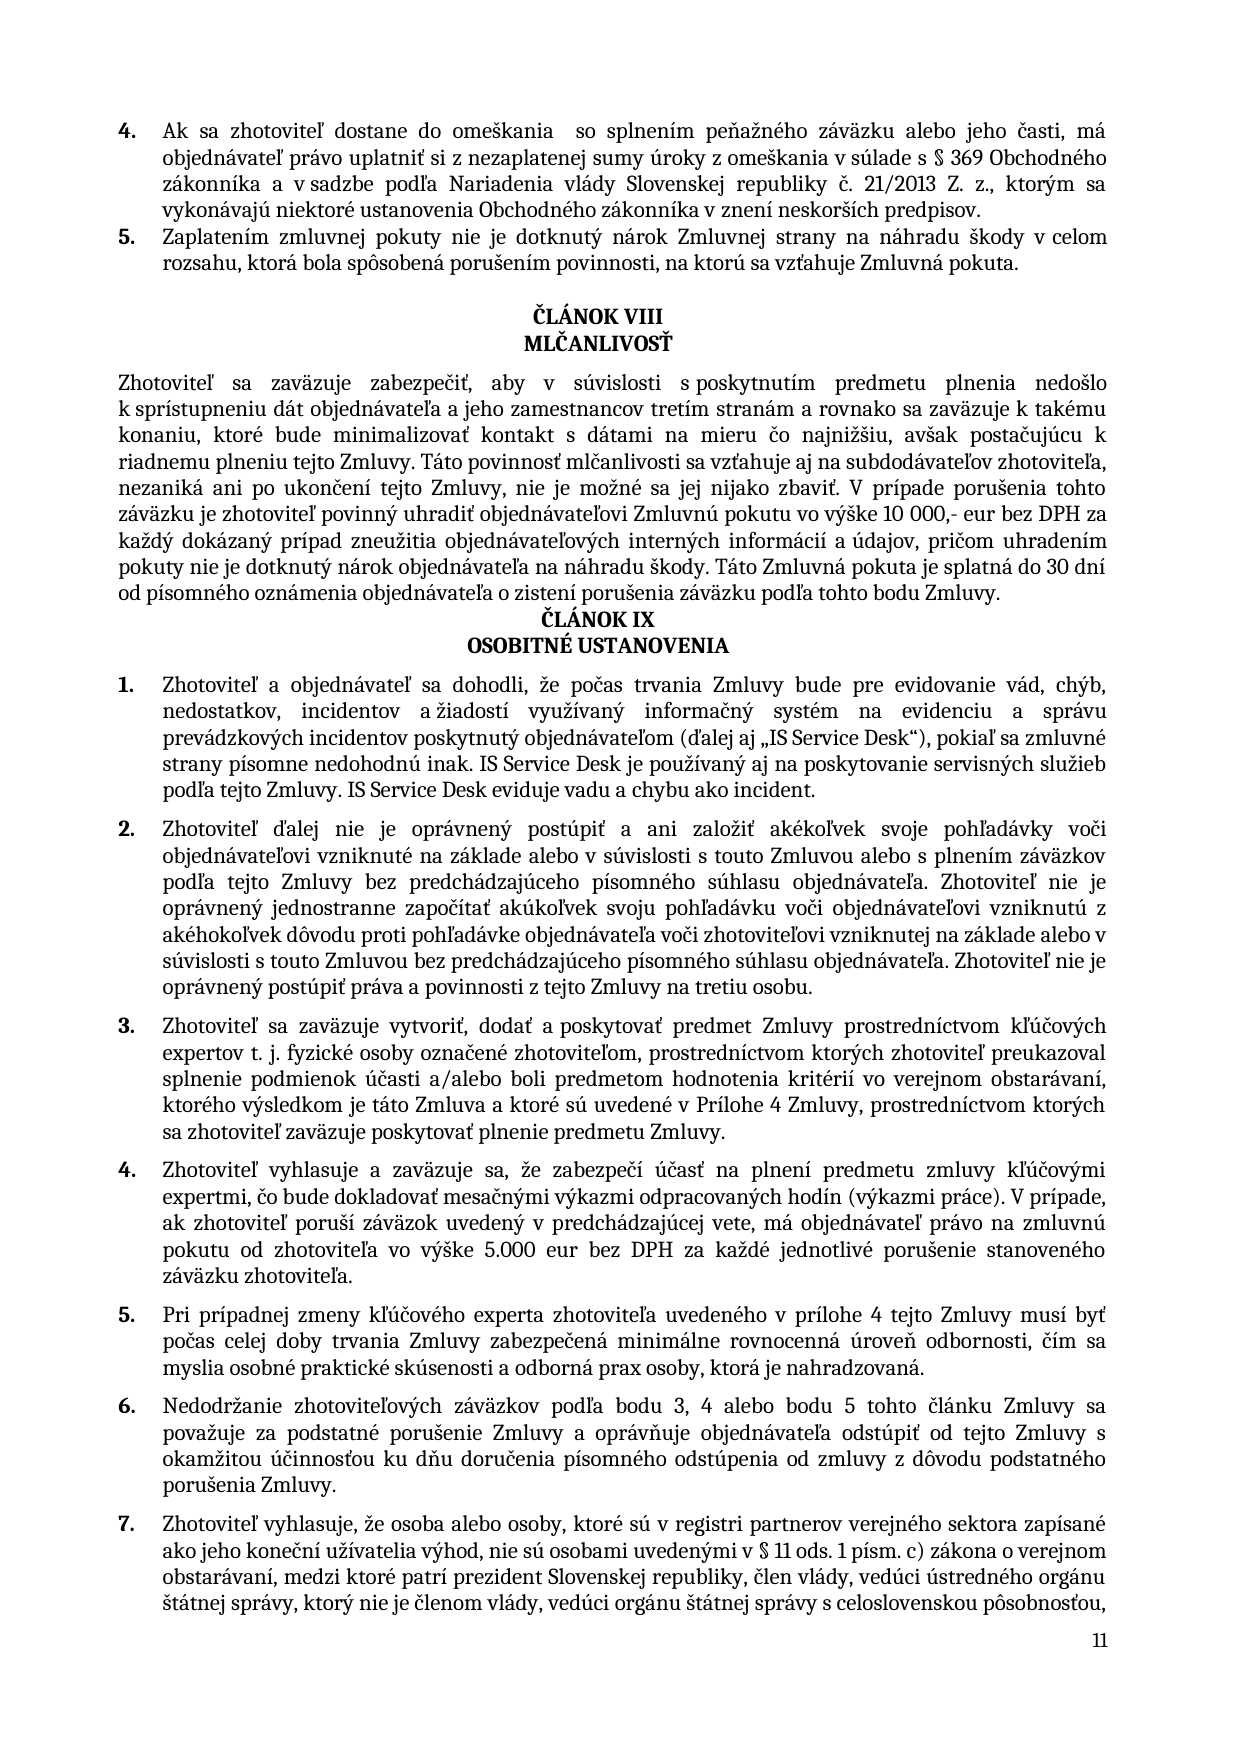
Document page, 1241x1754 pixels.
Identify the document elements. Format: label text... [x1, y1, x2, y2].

subtitle MLČANLIVOSŤ [88, 331, 1107, 357]
list Zhotoviteľ a objednávateľ sa dohodli, že počas trvania Zmluvy bude pre evidovanie vád, chýb, nedostatkov, incidentov a žiadostí využívaný informačný systém na evidenciu a správu prevádzkových incidentov poskytnutý objednávateľom (ďalej aj „IS Service Desk“), pokiaľ sa zmluvné strany písomne nedohodnú inak. IS Service Desk je používaný aj na poskytovanie servisných služieb podľa tejto Zmluvy. IS Service Desk eviduje vadu a chybu ako incident. [118, 672, 1107, 803]
list Zaplatením zmluvnej pokuty nie je dotknutý nárok Zmluvnej strany na náhradu škody v celom rozsahu, ktorá bola spôsobená porušením povinnosti, na ktorú sa vzťahuje Zmluvná pokuta. [118, 224, 1107, 276]
subtitle Článok VIII [88, 301, 1107, 331]
list Nedodržanie zhotoviteľových záväzkov podľa bodu 3, 4 alebo bodu 5 tohto článku Zmluvy sa považuje za podstatné porušenie Zmluvy a oprávňuje objednávateľa odstúpiť od tejto Zmluvy s okamžitou účinnosťou ku dňu doručenia písomného odstúpenia od zmluvy z dôvodu podstatného porušenia Zmluvy. [118, 1393, 1107, 1498]
subtitle Článok IX [88, 607, 1107, 633]
list Zhotoviteľ ďalej nie je oprávnený postúpiť a ani založiť akékoľvek svoje pohľadávky voči objednávateľovi vzniknuté na základe alebo v súvislosti s touto Zmluvou alebo s plnením záväzkov podľa tejto Zmluvy bez predchádzajúceho písomného súhlasu objednávateľa. Zhotoviteľ nie je oprávnený jednostranne započítať akúkoľvek svoju pohľadávku voči objednávateľovi vzniknutú z akéhokoľvek dôvodu proti pohľadávke objednávateľa voči zhotoviteľovi vzniknutej na základe alebo v súvislosti s touto Zmluvou bez predchádzajúceho písomného súhlasu objednávateľa. Zhotoviteľ nie je oprávnený postúpiť práva a povinnosti z tejto Zmluvy na tretiu osobu. [118, 816, 1107, 1001]
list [118, 1511, 1107, 1616]
list Pri prípadnej zmeny kľúčového experta zhotoviteľa uvedeného v prílohe 4 tejto Zmluvy musí byť počas celej doby trvania Zmluvy zabezpečená minimálne rovnocenná úroveň odbornosti, čím sa myslia osobné praktické skúsenosti a odborná prax osoby, ktorá je nahradzovaná. [118, 1302, 1107, 1381]
list Ak sa zhotoviteľ dostane do omeškania so splnením peňažného záväzku alebo jeho časti, má objednávateľ právo uplatniť si z nezaplatenej sumy úroky z omeškania v súlade s § 369 Obchodného zákonníka a v sadzbe podľa Nariadenia vlády Slovenskej republiky č. 21/2013 Z. z., ktorým sa vykonávajú niektoré ustanovenia Obchodného zákonníka v znení neskorších predpisov. [118, 118, 1107, 224]
subtitle OSOBITNÉ USTANOVENIA [88, 633, 1107, 659]
list Zhotoviteľ vyhlasuje a zaväzuje sa, že zabezpečí účasť na plnení predmetu zmluvy kľúčovými expertmi, čo bude dokladovať mesačnými výkazmi odpracovaných hodín (výkazmi práce). V prípade, ak zhotoviteľ poruší záväzok uvedený v predchádzajúcej vete, má objednávateľ právo na zmluvnú pokutu od zhotoviteľa vo výške 5.000 eur bez DPH za každé jednotlivé porušenie stanoveného záväzku zhotoviteľa. [118, 1157, 1107, 1289]
list Zhotoviteľ sa zaväzuje vytvoriť, dodať a poskytovať predmet Zmluvy prostredníctvom kľúčových expertov t. j. fyzické osoby označené zhotoviteľom, prostredníctvom ktorých zhotoviteľ preukazoval splnenie podmienok účasti a/alebo boli predmetom hodnotenia kritérií vo verejnom obstarávaní, ktorého výsledkom je táto Zmluva a ktoré sú uvedené v Prílohe 4 Zmluvy, prostredníctvom ktorých sa zhotoviteľ zaväzuje poskytovať plnenie predmetu Zmluvy. [118, 1013, 1107, 1145]
text Zhotoviteľ sa zaväzuje zabezpečiť, aby v súvislosti s poskytnutím predmetu plnenia nedošlo k sprístupneniu dát objednávateľa a jeho zamestnancov tretím stranám a rovnako sa zaväzuje k takému konaniu, ktoré bude minimalizovať kontakt s dátami na mieru čo najnižšiu, avšak postačujúcu k riadnemu plneniu tejto Zmluvy. Táto povinnosť mlčanlivosti sa vzťahuje aj na subdodávateľov zhotoviteľa, nezaniká ani po ukončení tejto Zmluvy, nie je možné sa jej nijako zbaviť. V prípade porušenia tohto záväzku je zhotoviteľ povinný uhradiť objednávateľovi Zmluvnú pokutu vo výške 10 000,- eur bez DPH za každý dokázaný prípad zneužitia objednávateľových interných informácií a údajov, pričom uhradením pokuty nie je dotknutý nárok objednávateľa na náhradu škody. Táto Zmluvná pokuta je splatná do 30 dní od písomného oznámenia objednávateľa o zistení porušenia záväzku podľa tohto bodu Zmluvy. [118, 369, 1107, 607]
